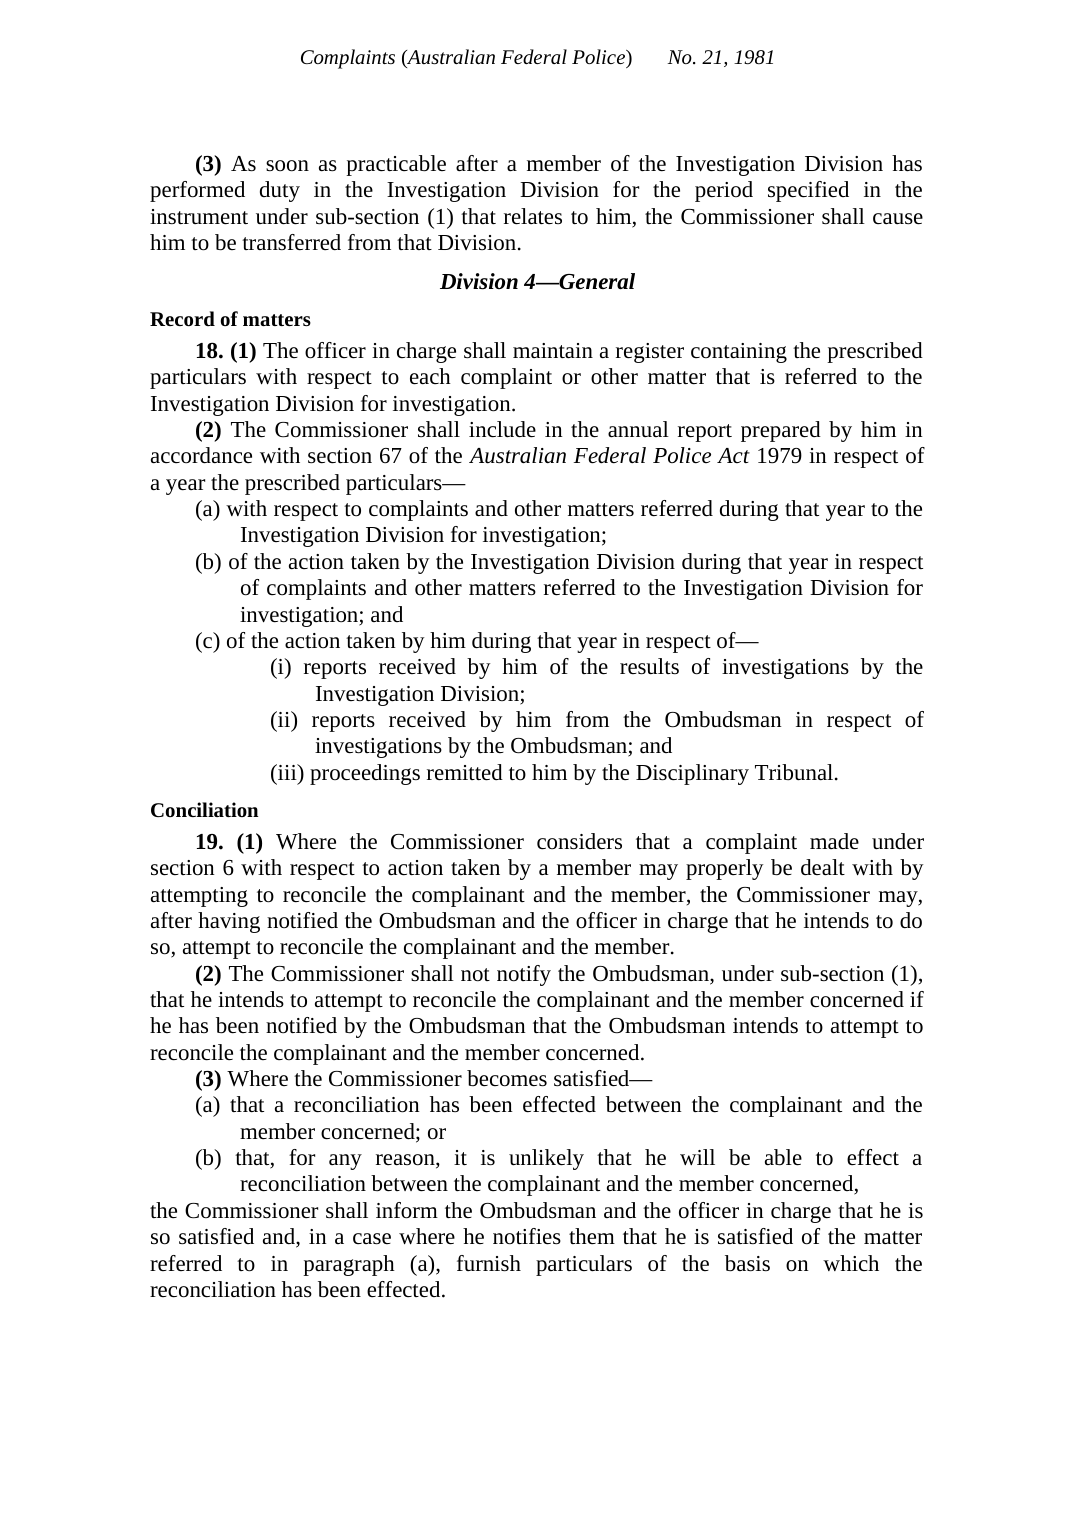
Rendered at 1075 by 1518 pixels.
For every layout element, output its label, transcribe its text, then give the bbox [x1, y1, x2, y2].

text 18. (1) The officer in charge shall maintain a register containing the prescribed particulars with respect to each complaint or other matter that is referred to the Investigation Division for investigation. [150, 337, 925, 416]
text Division 4—General [150, 268, 925, 294]
text (b) that, for any reason, it is unlikely that he will be able to effect a reconciliation between the complainant and the member concerned, [195, 1144, 925, 1197]
text (b) of the action taken by the Investigation Division during that year in respect of complaints and other matters referred to the Investigation Division for investigation; and [195, 548, 925, 627]
text (2) The Commissioner shall include in the annual report prepared by him in accordance with section 67 of the Australian Federal Police Act 1979 in respect of a year the prescribed particulars— [150, 416, 925, 495]
text (iii) proceedings remitted to him by the Disciplinary Tribunal. [270, 759, 925, 785]
text (a) that a reconciliation has been effected between the complainant and the member concerned; or [195, 1091, 925, 1144]
text (3) Where the Commissioner becomes satisfied— [150, 1065, 925, 1091]
text (ii) reports received by him from the Ombudsman in respect of investigations by the Ombudsman; and [270, 706, 925, 759]
text Conciliation [150, 798, 925, 822]
text Record of matters [150, 307, 925, 331]
text (i) reports received by him of the results of investigations by the Investigation Division; [270, 653, 925, 706]
text 19. (1) Where the Commissioner considers that a complaint made under section 6 with respect to action taken by a member may properly be dealt with by attempting to reconcile the complainant and the member, the Commissioner may, after having notified the Ombudsman and the officer in charge that he intends to do so, attempt to reconcile the complainant and the member. [150, 828, 925, 960]
text the Commissioner shall inform the Ombudsman and the officer in charge that he is so satisfied and, in a case where he notifies them that he is satisfied of the matter referred to in paragraph (a), furnish particulars of the basis on which the reconciliation has been effected. [150, 1197, 925, 1302]
text (2) The Commissioner shall not notify the Ombudsman, under sub-section (1), that he intends to attempt to reconcile the complainant and the member concerned if he has been notified by the Ombudsman that the Ombudsman intends to attempt to reconcile the complainant and the member concerned. [150, 960, 925, 1065]
text (a) with respect to complaints and other matters referred during that year to the Investigation Division for investigation; [195, 495, 925, 548]
text (3) As soon as practicable after a member of the Investigation Division has performed duty in the Investigation Division for the period specified in the instrument under sub-section (1) that relates to him, the Commissioner shall cause him to be transferred from that Division. [150, 150, 925, 255]
text (c) of the action taken by him during that year in respect of— [195, 627, 925, 653]
